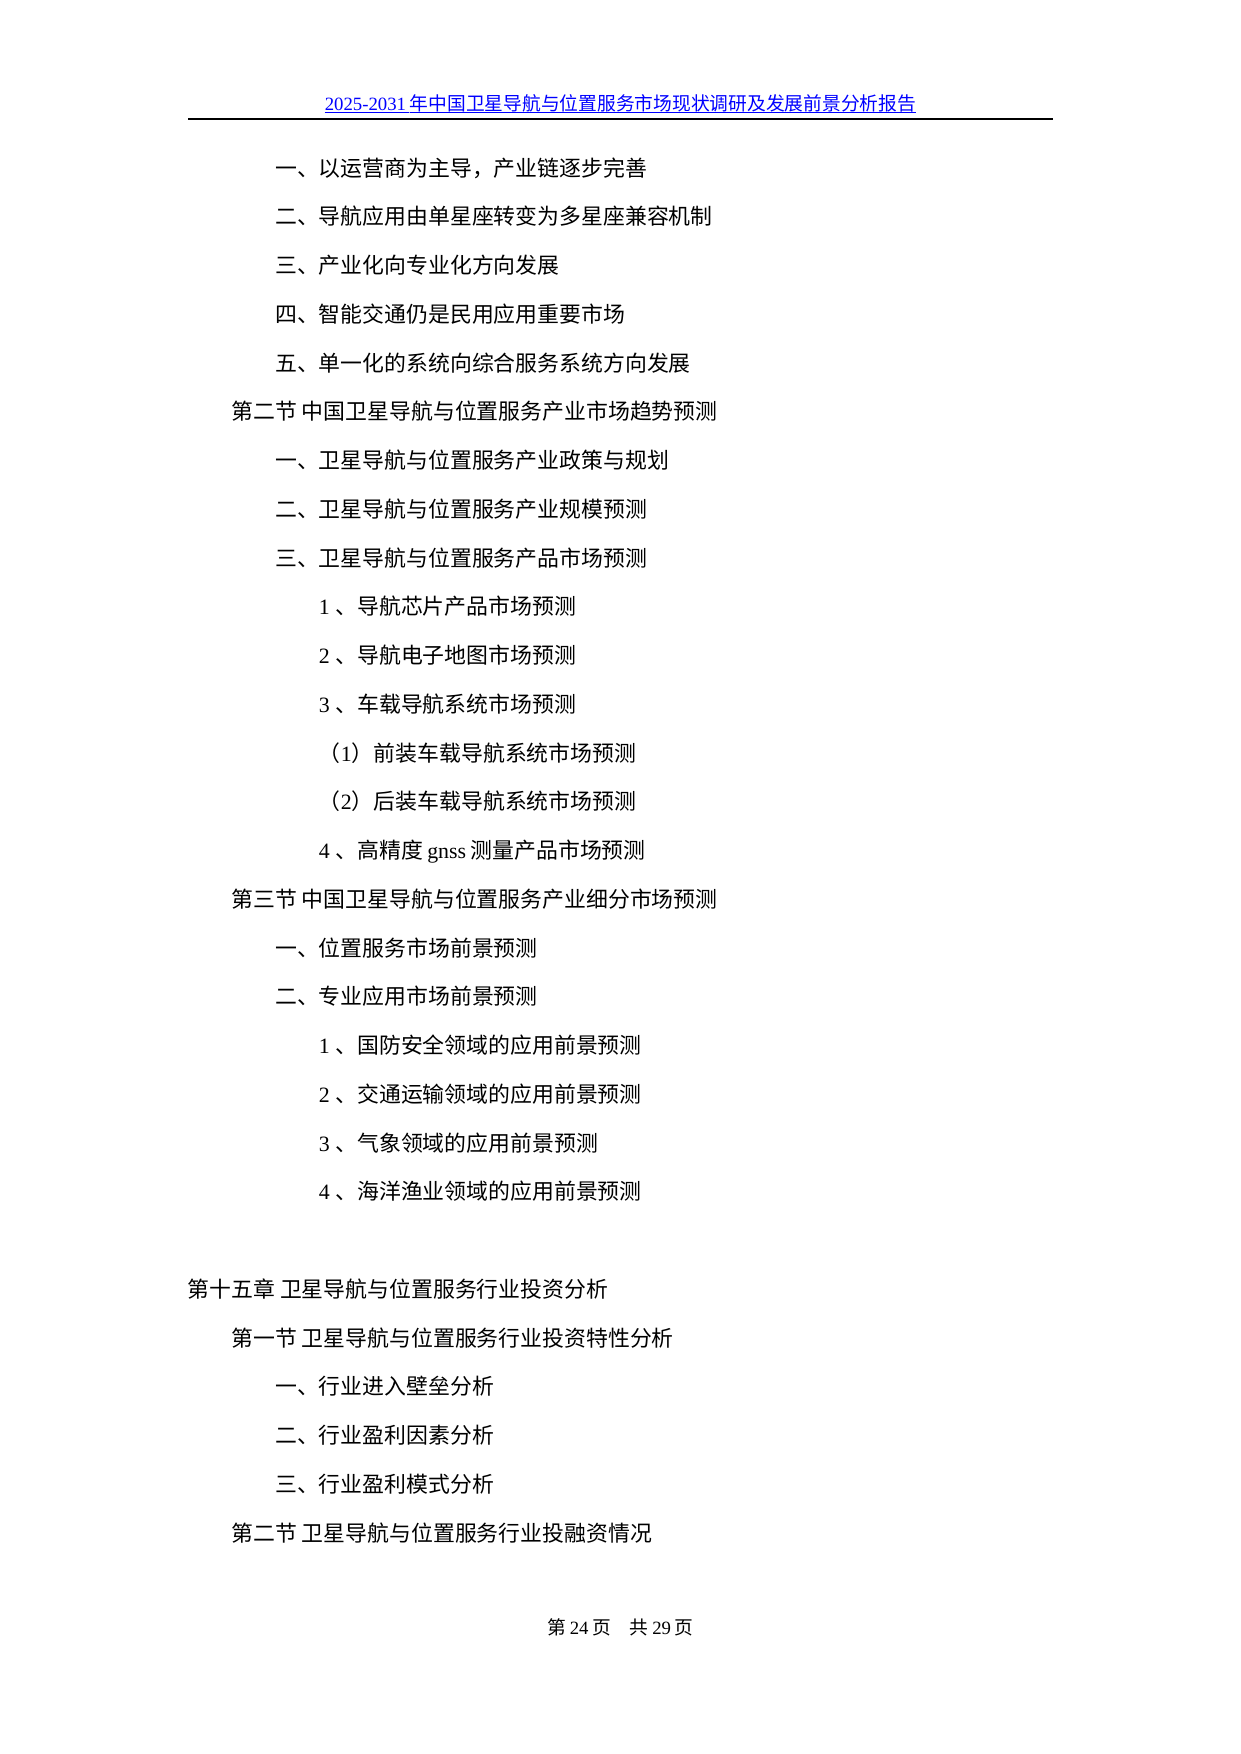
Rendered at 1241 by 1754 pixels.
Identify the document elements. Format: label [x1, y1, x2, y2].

text [187, 150, 1053, 1548]
